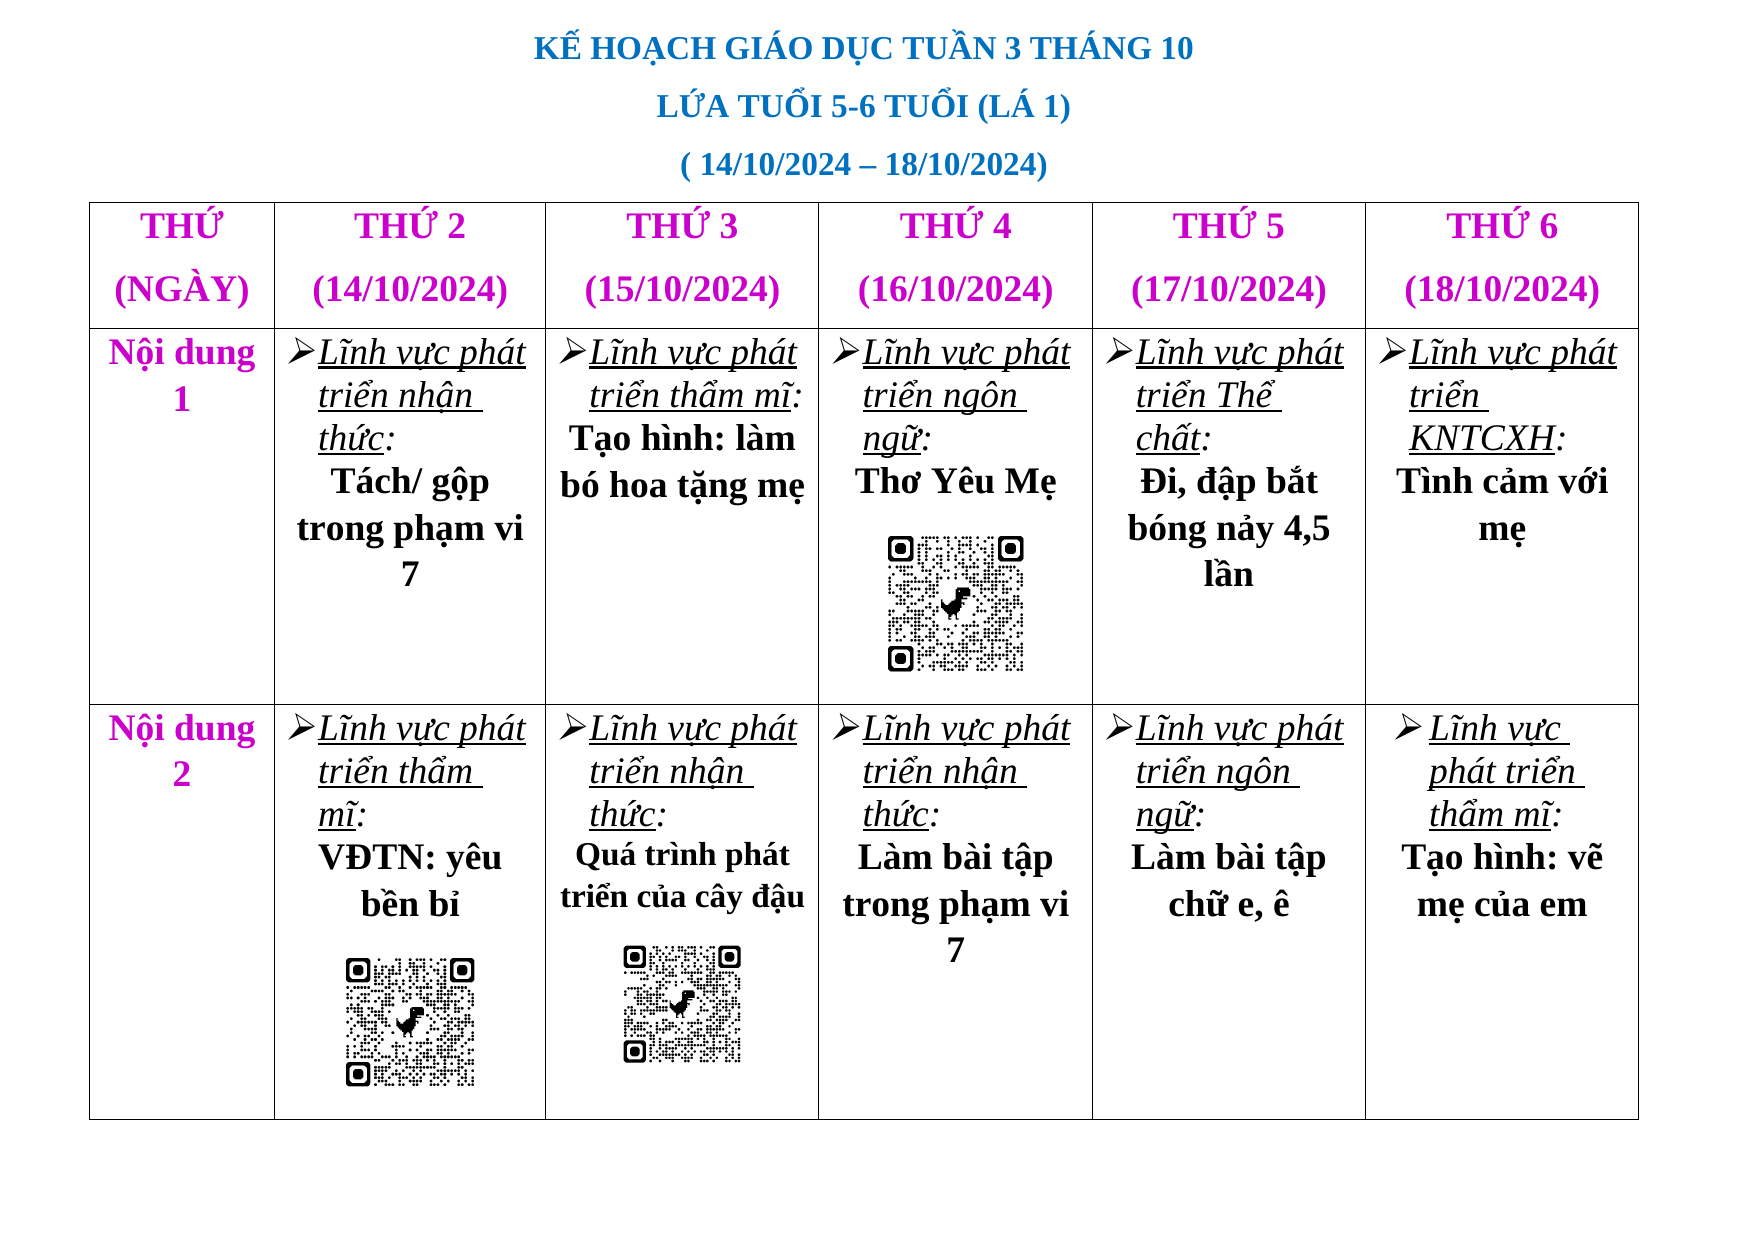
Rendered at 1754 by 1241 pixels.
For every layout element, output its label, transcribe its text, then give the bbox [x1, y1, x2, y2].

table_header THỨ 4 (16/10/2024) [819, 203, 1092, 328]
table_cell Nội dung 2 [90, 705, 274, 1118]
table_cell Lĩnh vực phát triển nhận thức: Làm bài tập trong phạm vi 7 [819, 705, 1092, 1118]
table_header THỨ 2 (14/10/2024) [275, 203, 545, 328]
table_cell Lĩnh vực phát triển thẩm mĩ: VĐTN: yêu bền bỉ [275, 705, 545, 1118]
table_cell Lĩnh vực phát triển Thể chất: Đi, đập bắt bóng nảy 4,5 lần [1093, 329, 1365, 704]
table_cell Lĩnh vực phát triển ngôn ngữ: Làm bài tập chữ e, ê [1093, 705, 1365, 1118]
picture [873, 522, 1038, 686]
table_cell Lĩnh vực phát triển nhận thức: Quá trình phát triển của cây đậu [546, 705, 818, 1118]
table_cell Lĩnh vực phát triển thẩm mĩ: Tạo hình: làm bó hoa tặng mẹ [546, 329, 818, 704]
table_cell Lĩnh vực phát triển nhận thức: Tách/ gộp trong phạm vi 7 [275, 329, 545, 704]
text KẾ HOẠCH GIÁO DỤC TUẦN 3 THÁNG 10 [89, 28, 1639, 66]
table_cell Lĩnh vực phát triển ngôn ngữ: Thơ Yêu Mẹ [819, 329, 1092, 704]
table_header THỨ 5 (17/10/2024) [1093, 203, 1365, 328]
picture [332, 944, 488, 1100]
table_header THỨ 3 (15/10/2024) [546, 203, 818, 328]
table_header THỨ (NGÀY) [90, 203, 274, 328]
text LỨA TUỔI 5-6 TUỔI (LÁ 1) [89, 86, 1639, 124]
text ( 14/10/2024 – 18/10/2024) [89, 144, 1639, 182]
table_header THỨ 6 (18/10/2024) [1366, 203, 1638, 328]
picture [612, 934, 753, 1075]
table_cell Nội dung 1 [90, 329, 274, 704]
table_cell Lĩnh vực phát triển KNTCXH: Tình cảm với mẹ [1366, 329, 1638, 704]
table_cell Lĩnh vực phát triển thẩm mĩ: Tạo hình: vẽ mẹ của em [1366, 705, 1638, 1118]
